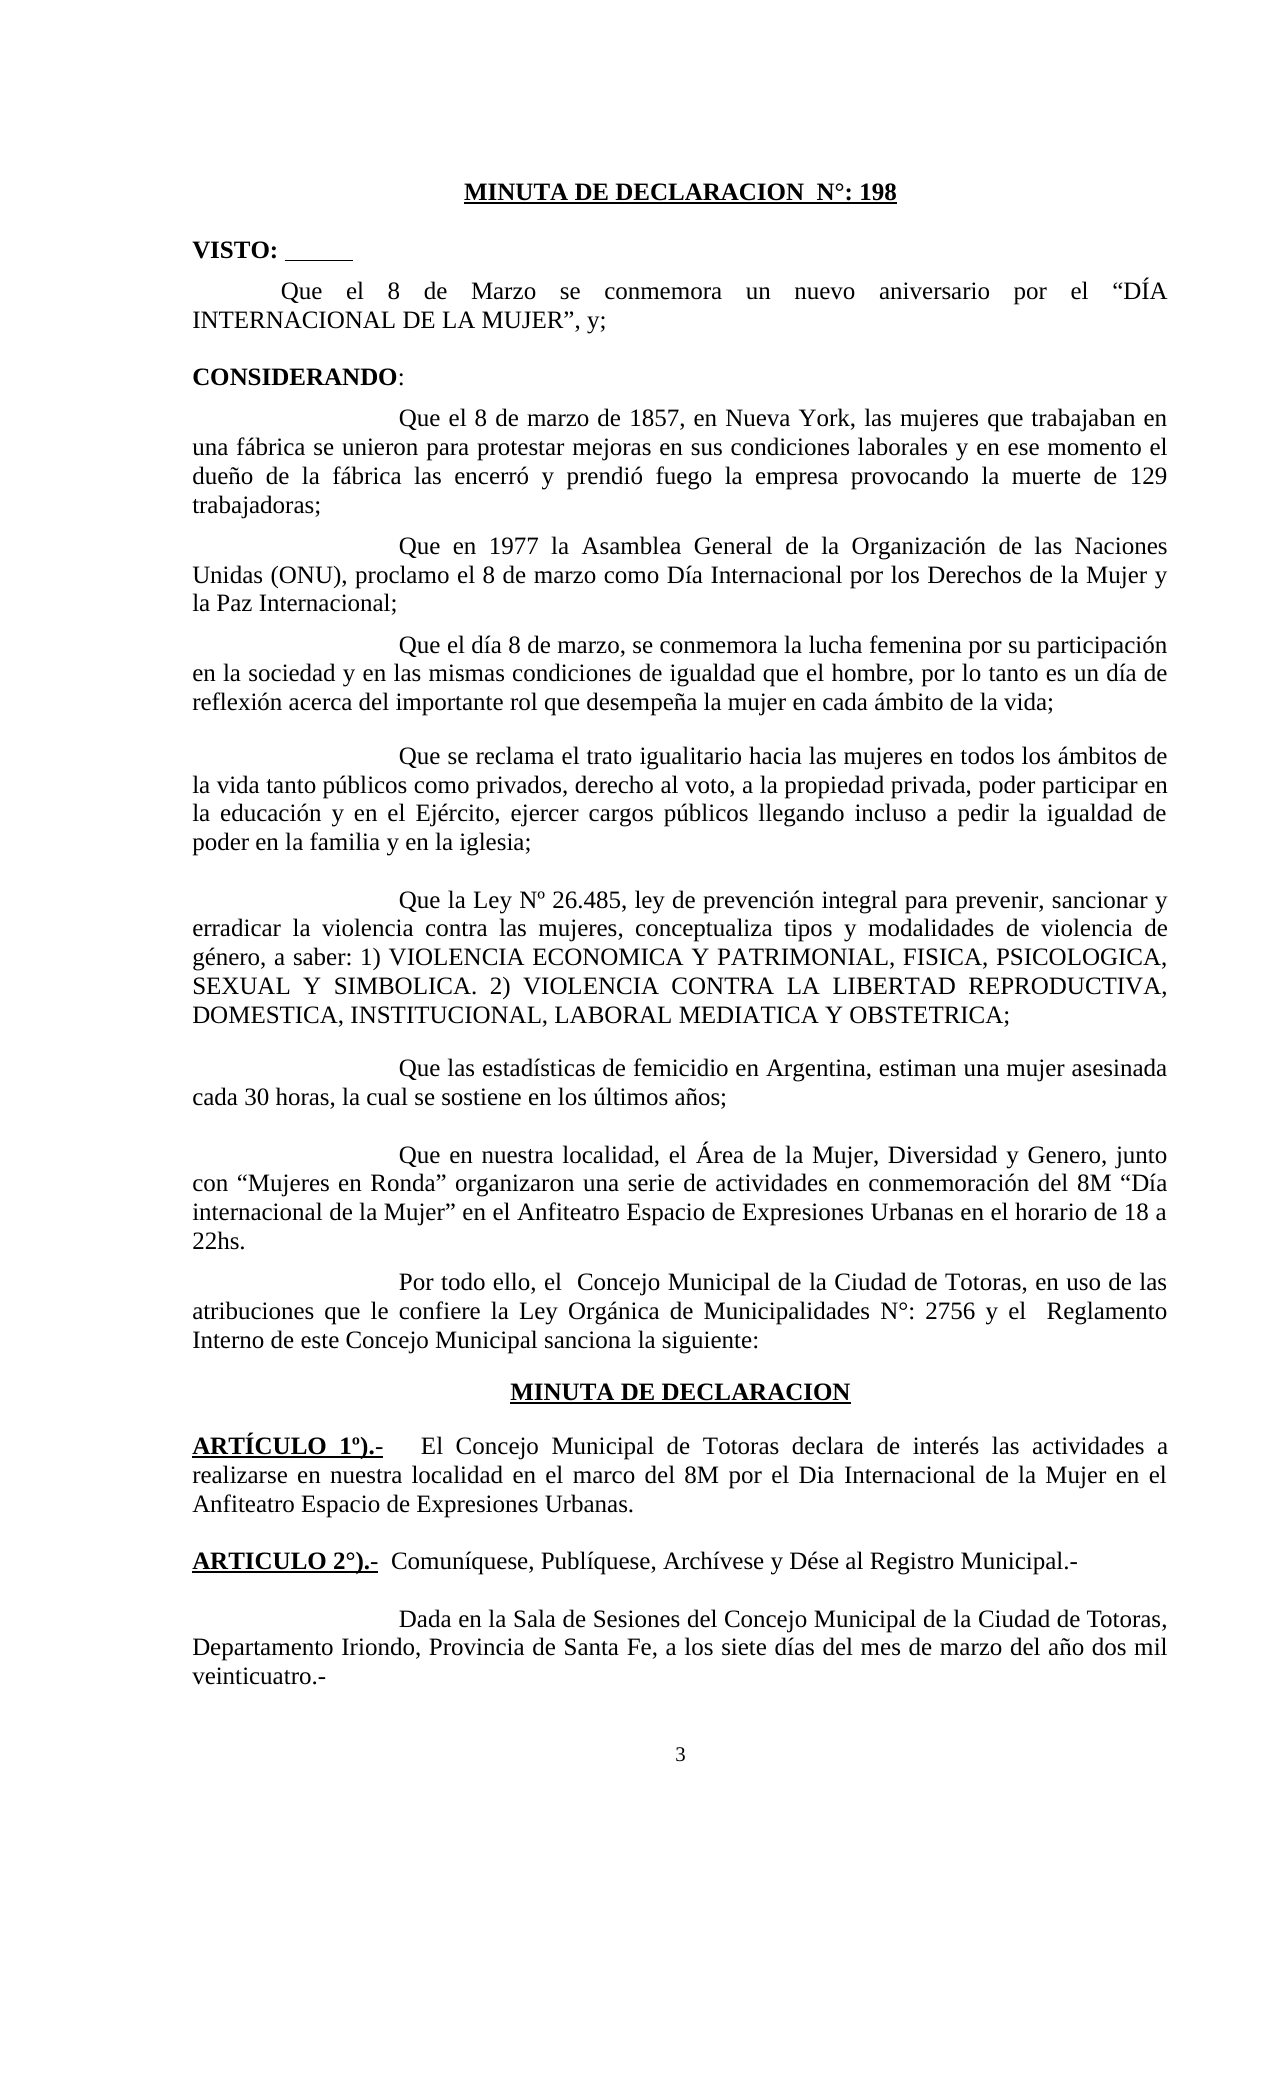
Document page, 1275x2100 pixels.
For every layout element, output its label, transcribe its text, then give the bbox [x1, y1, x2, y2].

title VISTO: [192, 235, 1169, 263]
text CONSIDERANDO: [192, 362, 1169, 391]
text ARTICULO 2°).- Comuníquese, Publíquese, Archívese y Dése al Registro Municipal.- [192, 1546, 1169, 1575]
text Por todo ello, el Concejo Municipal de la Ciudad de Totoras, en uso de las atribuciones que le confiere la Ley Orgánica de Municipalidades N°: 2756 y el Reglamento Interno de este Concejo Municipal sanciona la siguiente: [192, 1267, 1169, 1353]
text Que se reclama el trato igualitario hacia las mujeres en todos los ámbitos de la vida tanto públicos como privados, derecho al voto, a la propiedad privada, poder participar en la educación y en el Ejército, ejercer cargos públicos llegando incluso a pedir la igualdad de poder en la familia y en la iglesia; [192, 741, 1169, 856]
text Que en 1977 la Asamblea General de la Organización de las Naciones Unidas (ONU), proclamo el 8 de marzo como Día Internacional por los Derechos de la Mujer y la Paz Internacional; [192, 531, 1169, 617]
text Que el 8 de Marzo se conmemora un nuevo aniversario por el “DÍA INTERNACIONAL DE LA MUJER”, y; [192, 276, 1169, 333]
text Que en nuestra localidad, el Área de la Mujer, Diversidad y Genero, junto con “Mujeres en Ronda” organizaron una serie de actividades en conmemoración del 8M “Día internacional de la Mujer” en el Anfiteatro Espacio de Expresiones Urbanas en el horario de 18 a 22hs. [192, 1140, 1169, 1255]
text MINUTA DE DECLARACION [192, 1377, 1169, 1406]
text Que la Ley Nº 26.485, ley de prevención integral para prevenir, sancionar y erradicar la violencia contra las mujeres, conceptualiza tipos y modalidades de violencia de género, a saber: 1) VIOLENCIA ECONOMICA Y PATRIMONIAL, FISICA, PSICOLOGICA, SEXUAL Y SIMBOLICA. 2) VIOLENCIA CONTRA LA LIBERTAD REPRODUCTIVA, DOMESTICA, INSTITUCIONAL, LABORAL MEDIATICA Y OBSTETRICA; [192, 885, 1169, 1028]
text Que las estadísticas de femicidio en Argentina, estiman una mujer asesinada cada 30 horas, la cual se sostiene en los últimos años; [192, 1053, 1169, 1111]
text Dada en la Sala de Sesiones del Concejo Municipal de la Ciudad de Totoras, Departamento Iriondo, Provincia de Santa Fe, a los siete días del mes de marzo del año dos mil veinticuatro.- [192, 1604, 1169, 1690]
text ARTÍCULO 1º).- El Concejo Municipal de Totoras declara de interés las actividades a realizarse en nuestra localidad en el marco del 8M por el Dia Internacional de la Mujer en el Anfiteatro Espacio de Expresiones Urbanas. [192, 1431, 1169, 1517]
subtitle MINUTA DE DECLARACION N°: 198 [192, 177, 1169, 206]
text Que el día 8 de marzo, se conmemora la lucha femenina por su participación en la sociedad y en las mismas condiciones de igualdad que el hombre, por lo tanto es un día de reflexión acerca del importante rol que desempeña la mujer en cada ámbito de la vida; [192, 630, 1169, 716]
text Que el 8 de marzo de 1857, en Nueva York, las mujeres que trabajaban en una fábrica se unieron para protestar mejoras en sus condiciones laborales y en ese momento el dueño de la fábrica las encerró y prendió fuego la empresa provocando la muerte de 129 trabajadoras; [192, 403, 1169, 518]
